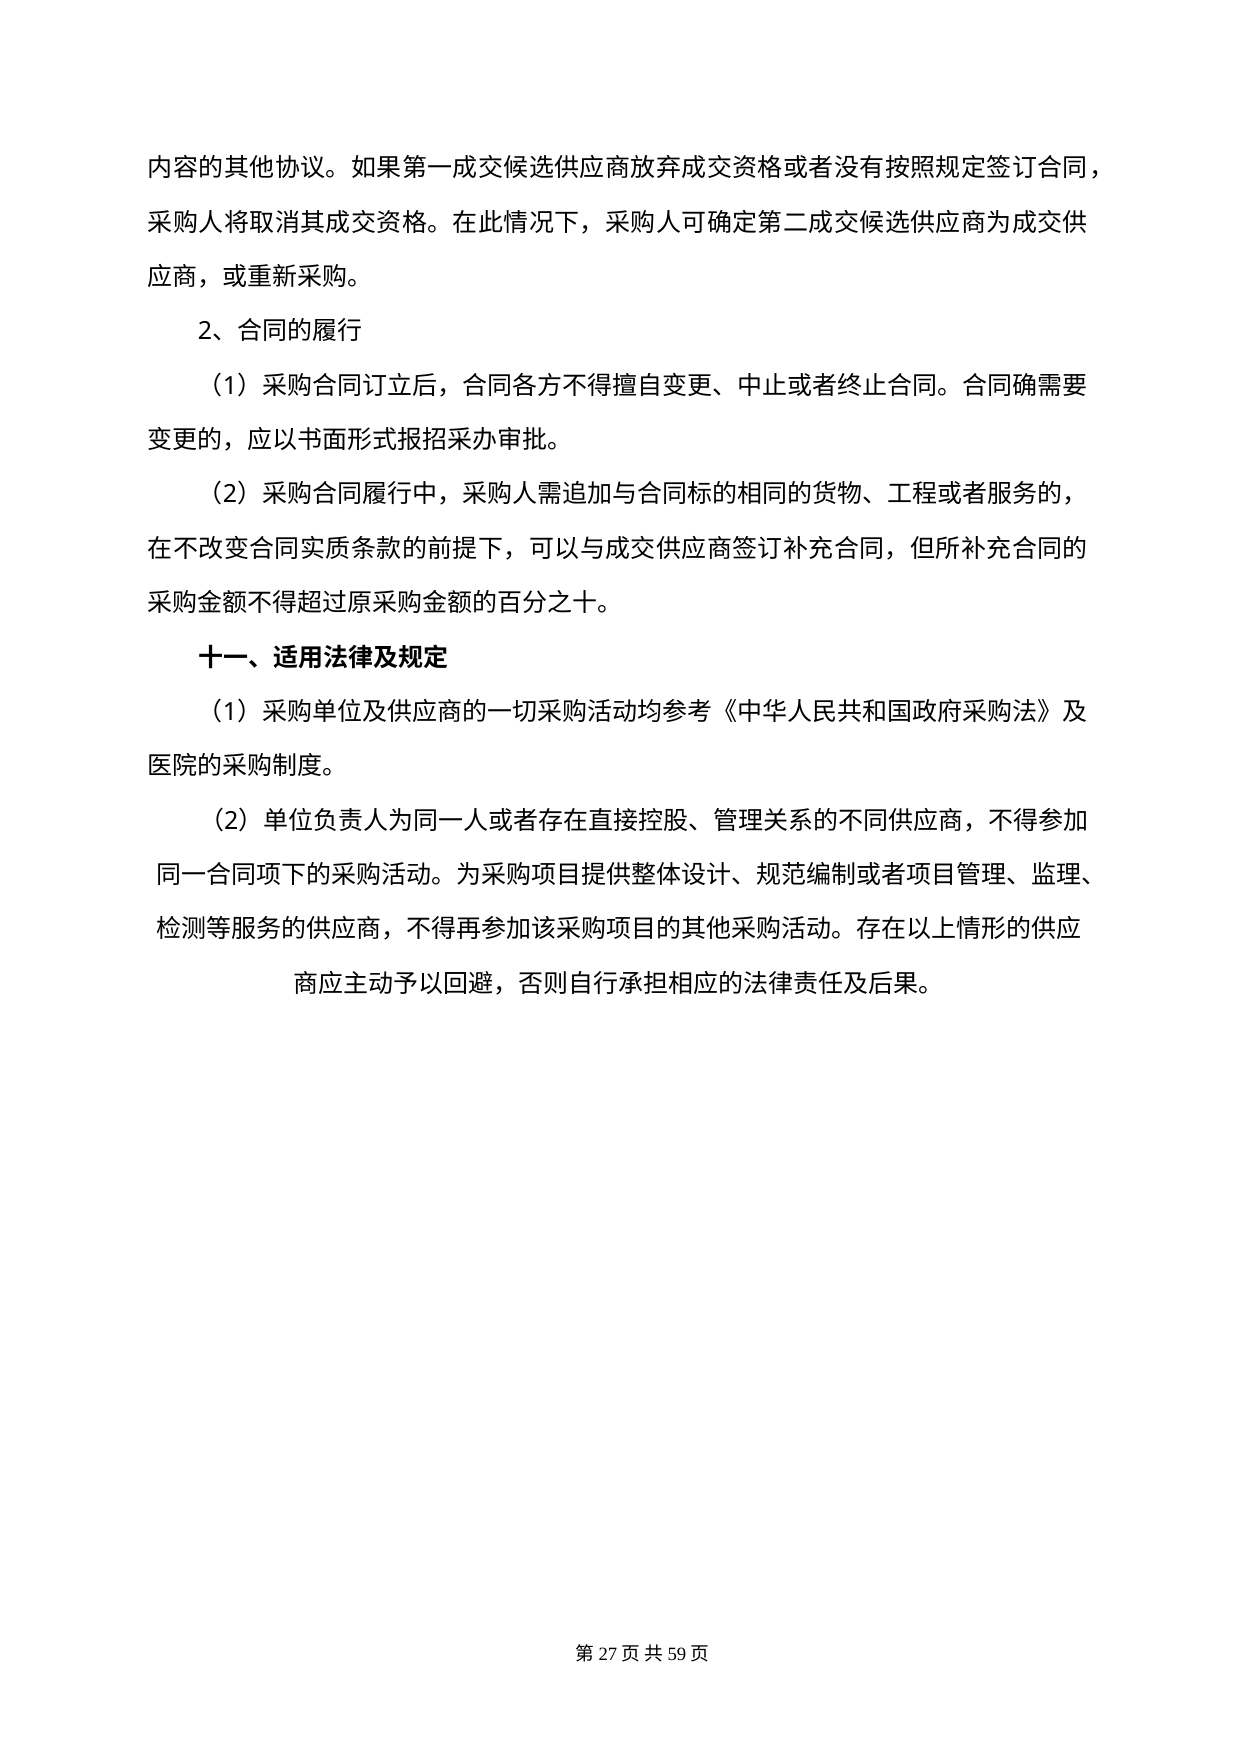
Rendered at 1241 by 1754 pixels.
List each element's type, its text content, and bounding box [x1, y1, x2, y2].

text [148, 148, 1089, 293]
text （1）采购单位及供应商的一切采购活动均参考《中华人民共和国政府采购法》及医院的采购制度。 [148, 691, 1089, 782]
text 2、合同的履行 [148, 311, 1089, 347]
text 十一、适用法律及规定 [148, 637, 1093, 673]
text （2）单位负责人为同一人或者存在直接控股、管理关系的不同供应商，不得参加同一合同项下的采购活动。为采购项目提供整体设计、规范编制或者项目管理、监理、检测等服务的供应商，不得再参加该采购项目的其他采购活动。存在以上情形的供应商应主动予以回避，否则自行承担相应的法律责任及后果。第四部分 合同书范本格式 [148, 800, 1089, 999]
text （2）采购合同履行中，采购人需追加与合同标的相同的货物、工程或者服务的，在不改变合同实质条款的前提下，可以与成交供应商签订补充合同，但所补充合同的采购金额不得超过原采购金额的百分之十。 [148, 474, 1089, 619]
text （1）采购合同订立后，合同各方不得擅自变更、中止或者终止合同。合同确需要变更的，应以书面形式报招采办审批。 [148, 365, 1089, 456]
